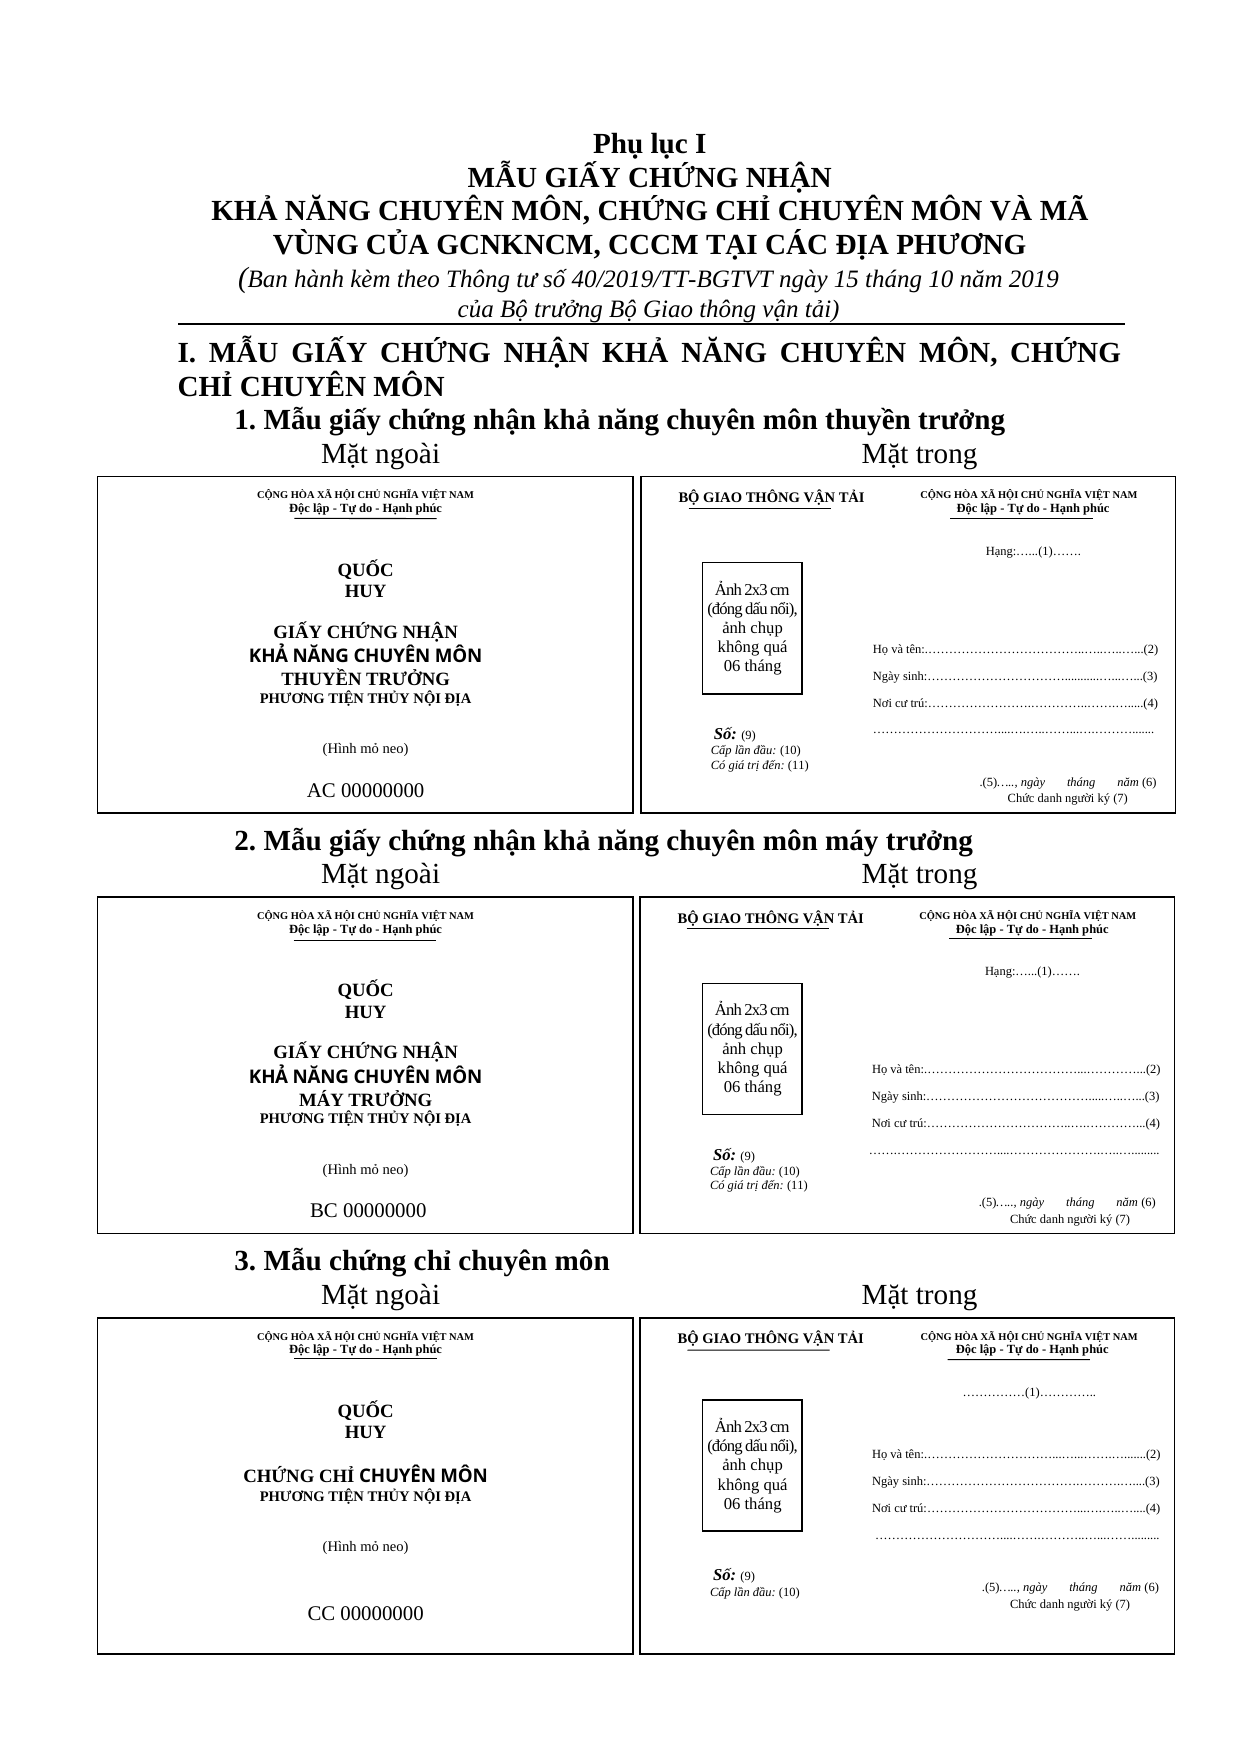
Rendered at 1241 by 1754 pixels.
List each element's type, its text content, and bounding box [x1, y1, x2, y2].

table_header Mặt trong [646, 1277, 1192, 1311]
text (Ban hành kèm theo Thông tư số 40/2019/TT-BGTVT ngày 15 tháng 10 năm 2019 [177, 260, 1122, 294]
text 1. Mẫu giấy chứng nhận khả năng chuyên môn thuyền trưởng [177, 402, 1122, 436]
text của Bộ trưởng Bộ Giao thông vận tải) [177, 294, 1122, 323]
text Phụ lục I [177, 126, 1122, 160]
table_header Mặt trong [646, 856, 1192, 890]
text 3. Mẫu chứng chỉ chuyên môn [177, 1243, 1122, 1277]
table_header Mặt trong [646, 436, 1192, 469]
text 2. Mẫu giấy chứng nhận khả năng chuyên môn máy trưởng [177, 823, 1122, 856]
table_header Mặt ngoài [115, 856, 646, 890]
text I. MẪU GIẤY CHỨNG NHẬN KHẢ NĂNG CHUYÊN MÔN, CHỨNG CHỈ CHUYÊN MÔN [177, 335, 1122, 402]
table_header Mặt ngoài [115, 436, 646, 469]
table_header Mặt ngoài [115, 1277, 646, 1311]
text KHẢ NĂNG CHUYÊN MÔN, CHỨNG CHỈ CHUYÊN MÔN VÀ MÃ VÙNG CỦA GCNKNCM, CCCM TẠI CÁC ĐỊA PHƯƠNG [177, 193, 1122, 260]
text MẪU GIẤY CHỨNG NHẬN [177, 160, 1122, 193]
